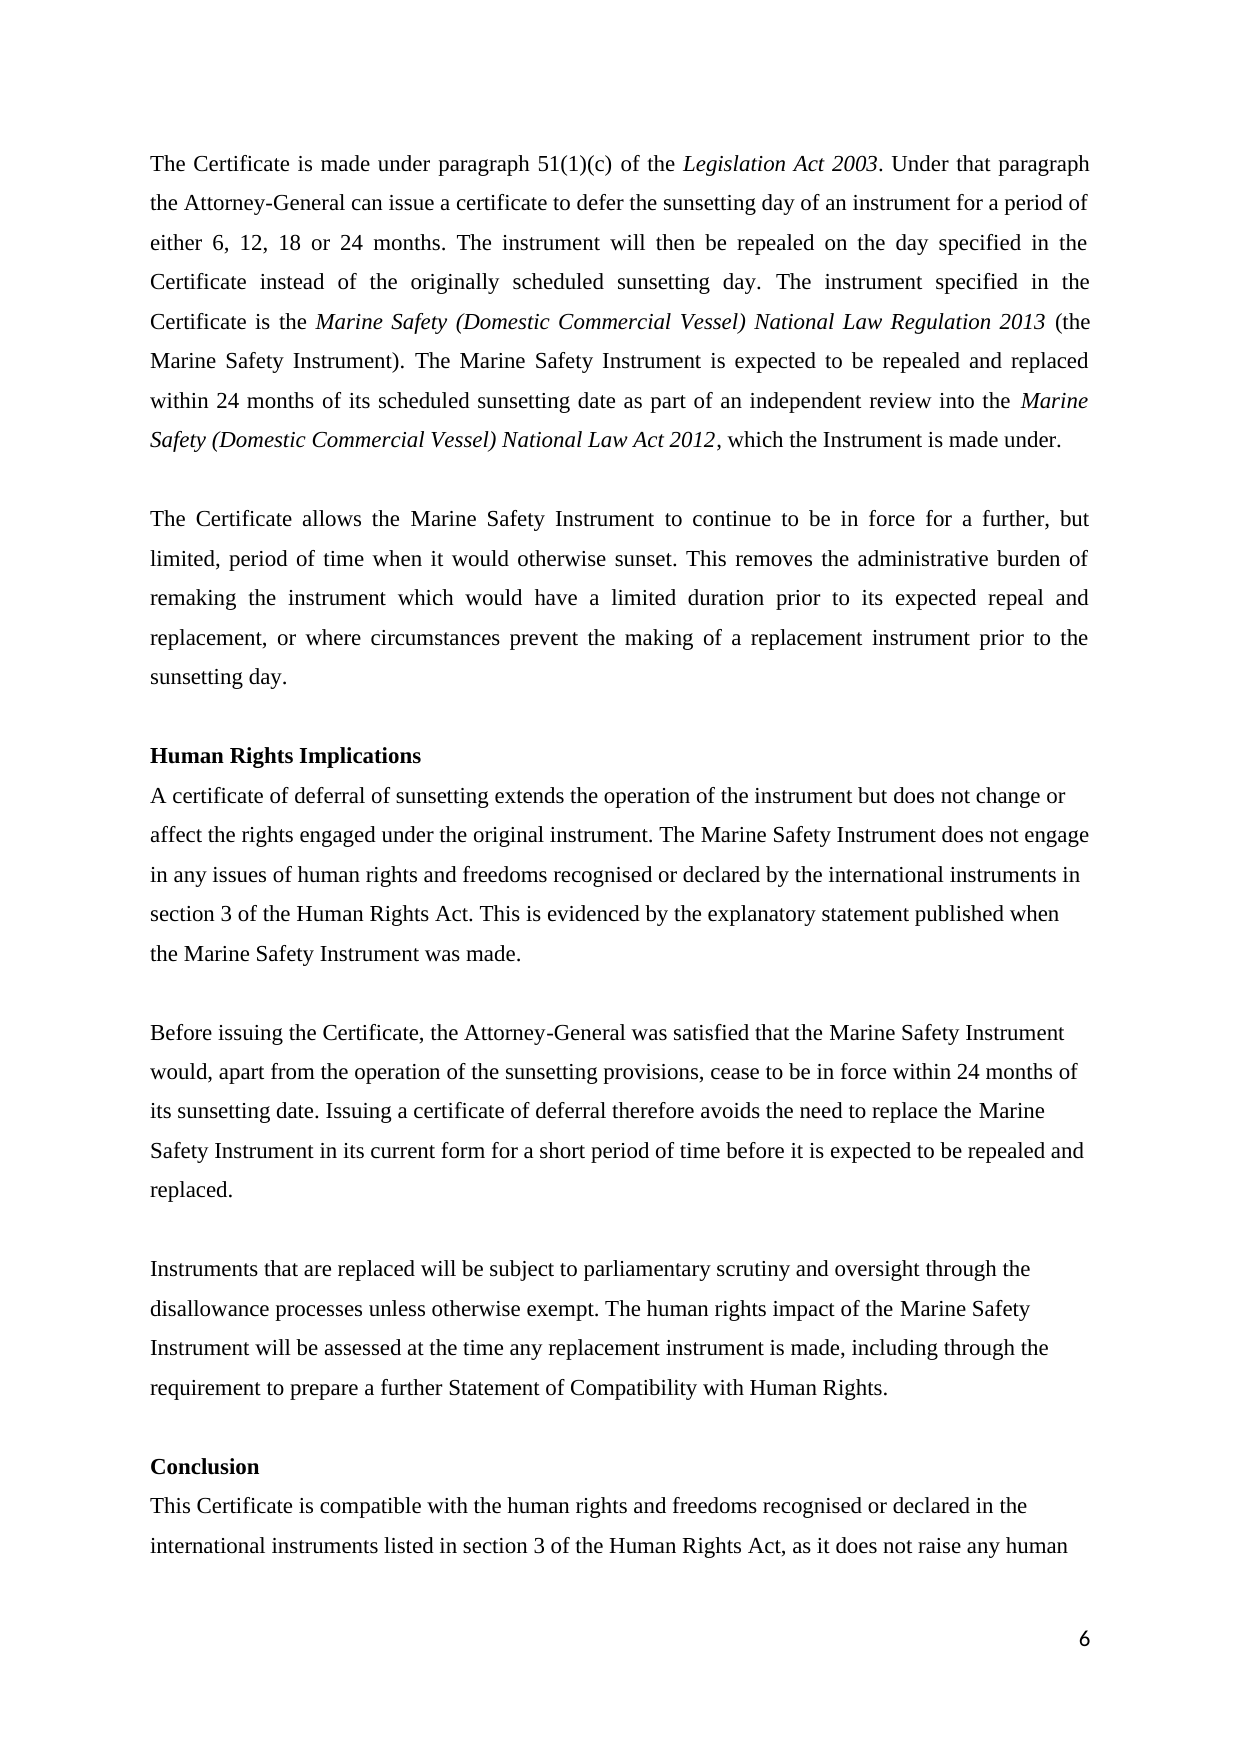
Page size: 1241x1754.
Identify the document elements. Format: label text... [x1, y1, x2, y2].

text Human Rights Implications [150, 742, 1090, 768]
text A certificate of deferral of sunsetting extends the operation of the instrument but does not change or affect the rights engaged under the original instrument. The Marine Safety Instrument does not engage in any issues of human rights and freedoms recognised or declared by the international instruments in section 3 of the Human Rights Act. This is evidenced by the explanatory statement published when the Marine Safety Instrument was made. [150, 782, 1090, 966]
text Conclusion [150, 1453, 1090, 1479]
text The Certificate allows the Marine Safety Instrument to continue to be in force for a further, but limited, period of time when it would otherwise sunset. This removes the administrative burden of remaking the instrument which would have a limited duration prior to its expected repeal and replacement, or where circumstances prevent the making of a replacement instrument prior to the sunsetting day. [150, 505, 1090, 689]
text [150, 1492, 1090, 1558]
text The Certificate is made under paragraph 51(1)(c) of the Legislation Act 2003. Under that paragraph the Attorney-General can issue a certificate to defer the sunsetting day of an instrument for a period of either 6, 12, 18 or 24 months. The instrument will then be repealed on the day specified in the Certificate instead of the originally scheduled sunsetting day. The instrument specified in the Certificate is the Marine Safety (Domestic Commercial Vessel) National Law Regulation 2013 (the Marine Safety Instrument). The Marine Safety Instrument is expected to be repealed and replaced within 24 months of its scheduled sunsetting date as part of an independent review into the Marine Safety (Domestic Commercial Vessel) National Law Act 2012, which the Instrument is made under. [150, 150, 1090, 453]
text Before issuing the Certificate, the Attorney-General was satisfied that the Marine Safety Instrument would, apart from the operation of the sunsetting provisions, cease to be in force within 24 months of its sunsetting date. Issuing a certificate of deferral therefore avoids the need to replace the Marine Safety Instrument in its current form for a short period of time before it is expected to be repealed and replaced. [150, 1018, 1090, 1203]
text Instruments that are replaced will be subject to parliamentary scrutiny and oversight through the disallowance processes unless otherwise exempt. The human rights impact of the Marine Safety Instrument will be assessed at the time any replacement instrument is made, including through the requirement to prepare a further Statement of Compatibility with Human Rights. [150, 1255, 1090, 1400]
